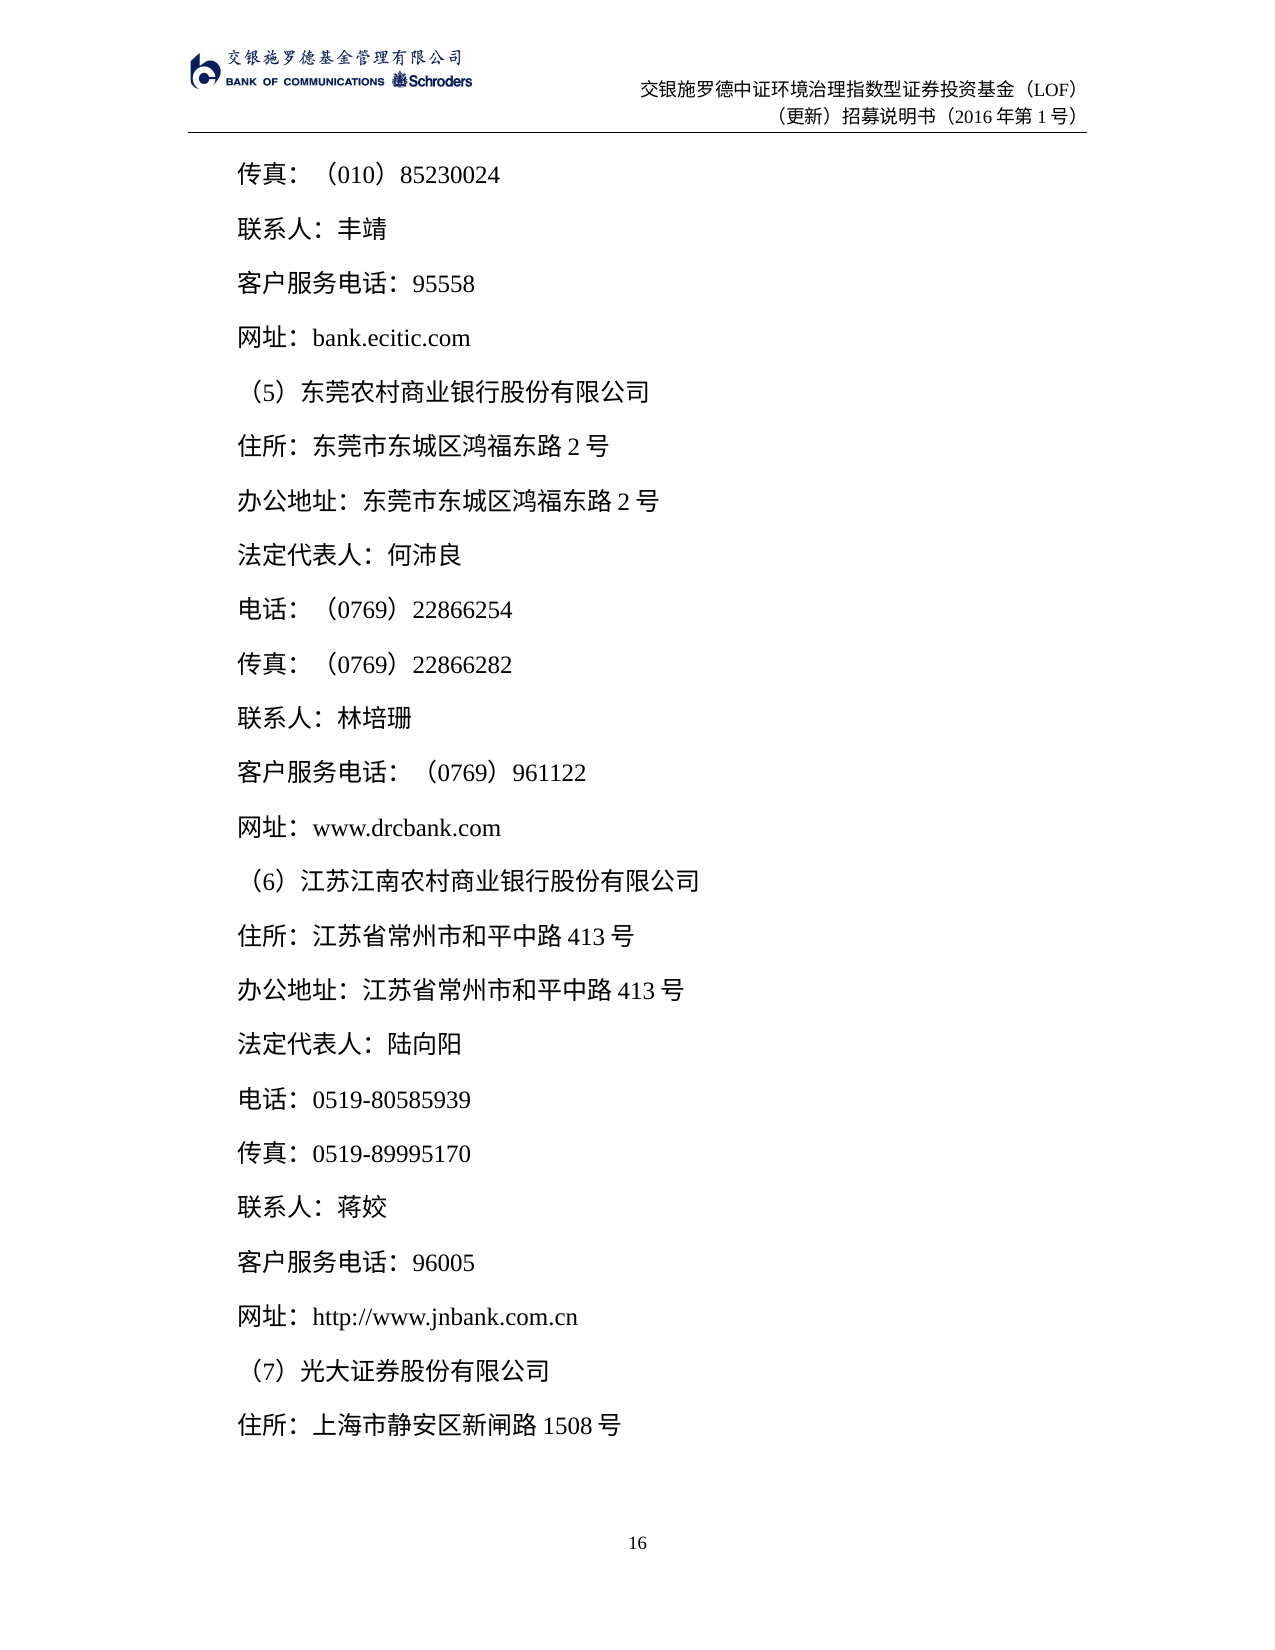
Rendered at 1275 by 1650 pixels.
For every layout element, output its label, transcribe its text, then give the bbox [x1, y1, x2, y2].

text 住所：上海市静安区新闸路1508号 [187, 1405, 1087, 1442]
text （6）江苏江南农村商业银行股份有限公司 [187, 862, 1087, 898]
text 法定代表人：陆向阳 [187, 1025, 1087, 1061]
text （7）光大证券股份有限公司 [187, 1351, 1087, 1387]
text 传真：（0769）22866282 [187, 644, 1087, 680]
text 法定代表人：何沛良 [187, 535, 1087, 572]
text 联系人：林培珊 [187, 698, 1087, 735]
text 联系人：丰靖 [187, 209, 1087, 245]
text 住所：江苏省常州市和平中路413号 [187, 916, 1087, 952]
text 传真：0519-89995170 [187, 1133, 1087, 1170]
text 电话：（0769）22866254 [187, 590, 1087, 626]
text 电话：0519-80585939 [187, 1079, 1087, 1115]
text 网址：http://www.jnbank.com.cn [187, 1297, 1087, 1333]
text 办公地址：东莞市东城区鸿福东路2号 [187, 481, 1087, 517]
text 网址：bank.ecitic.com [187, 318, 1087, 354]
text 网址：www.drcbank.com [187, 807, 1087, 843]
text 客户服务电话：（0769）961122 [187, 753, 1087, 789]
text 办公地址：江苏省常州市和平中路413号 [187, 970, 1087, 1007]
text 住所：东莞市东城区鸿福东路2号 [187, 427, 1087, 463]
text 客户服务电话：95558 [187, 263, 1087, 300]
text 传真：（010）85230024 [187, 155, 1087, 191]
picture [190, 50, 472, 89]
text 联系人：蒋姣 [187, 1188, 1087, 1224]
text 客户服务电话：96005 [187, 1242, 1087, 1278]
text （5）东莞农村商业银行股份有限公司 [187, 372, 1087, 408]
